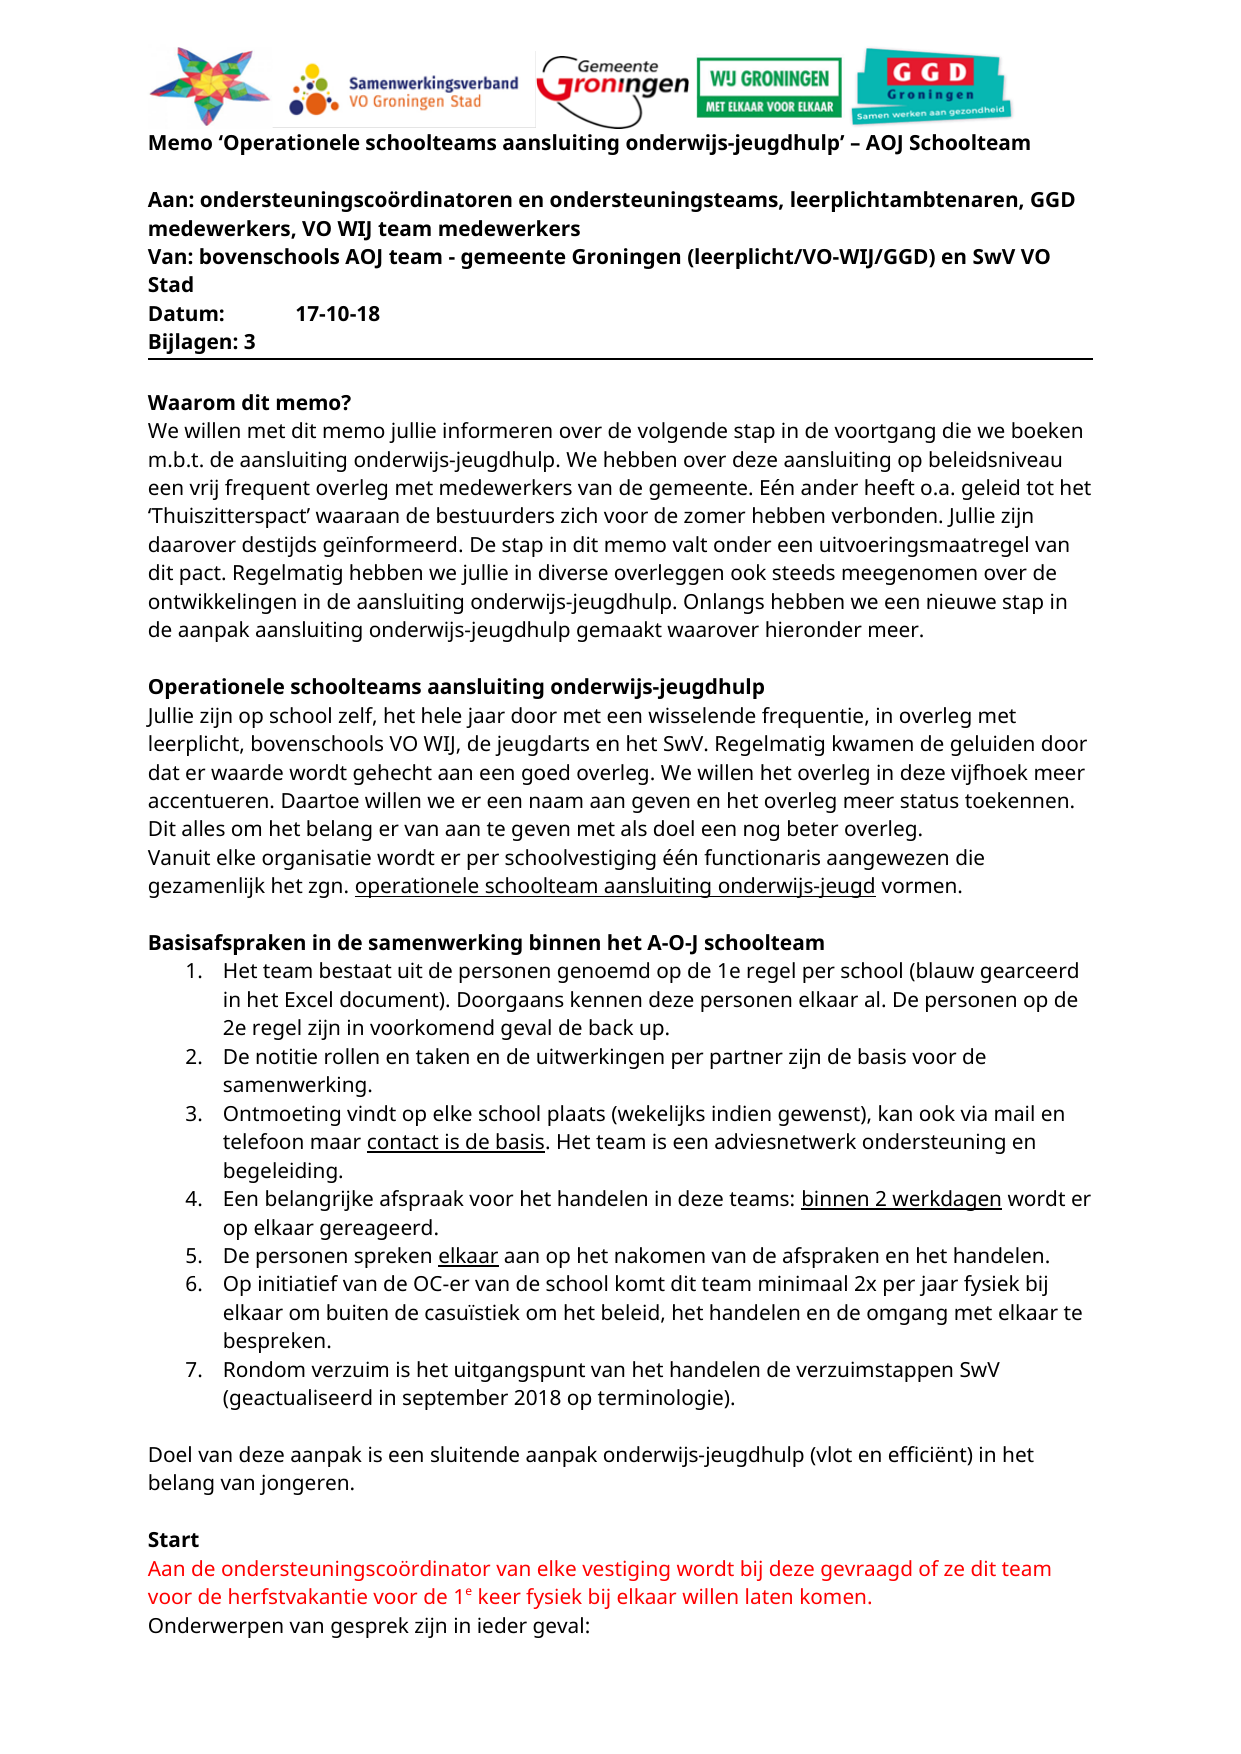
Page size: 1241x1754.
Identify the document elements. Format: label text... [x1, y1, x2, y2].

text Operationele schoolteams aansluiting onderwijs-jeugdhulp [148, 672, 1093, 701]
text Memo ‘Operationele schoolteams aansluiting onderwijs-jeugdhulp’ – AOJ Schoolteam [148, 128, 1093, 157]
text Bijlagen: 3 [148, 327, 1093, 358]
list Een belangrijke afspraak voor het handelen in deze teams: binnen 2 werkdagen wordt er op elkaar gereageerd. [185, 1184, 1093, 1241]
text Onderwerpen van gesprek zijn in ieder geval: [148, 1611, 1093, 1639]
text Doel van deze aanpak is een sluitende aanpak onderwijs-jeugdhulp (vlot en efficiënt) in het belang van jongeren. [148, 1440, 1093, 1497]
list Het team bestaat uit de personen genoemd op de 1e regel per school (blauw gearceerd in het Excel document). Doorgaans kennen deze personen elkaar al. De personen op de 2e regel zijn in voorkomend geval de back up. [185, 957, 1093, 1042]
list De notitie rollen en taken en de uitwerkingen per partner zijn de basis voor de samenwerking. [185, 1042, 1093, 1099]
picture [147, 44, 1016, 129]
text Vanuit elke organisatie wordt er per schoolvestiging één functionaris aangewezen die gezamenlijk het zgn. operationele schoolteam aansluiting onderwijs-jeugd vormen. [148, 843, 1093, 900]
list De personen spreken elkaar aan op het nakomen van de afspraken en het handelen. [185, 1241, 1093, 1269]
text Start [148, 1525, 1093, 1554]
text Aan: ondersteuningscoördinatoren en ondersteuningsteams, leerplichtambtenaren, GGD medewerkers, VO WIJ team medewerkers [148, 185, 1093, 242]
text Aan de ondersteuningscoördinator van elke vestiging wordt bij deze gevraagd of ze dit team voor de herfstvakantie voor de 1e keer fysiek bij elkaar willen laten komen. [148, 1554, 1093, 1611]
list Rondom verzuim is het uitgangspunt van het handelen de verzuimstappen SwV (geactualiseerd in september 2018 op terminologie). [185, 1355, 1093, 1412]
text Basisafspraken in de samenwerking binnen het A-O-J schoolteam [148, 928, 1093, 957]
text Waarom dit memo? [148, 388, 1093, 416]
text Van: bovenschools AOJ team - gemeente Groningen (leerplicht/VO-WIJ/GGD) en SwV VO Stad [148, 242, 1093, 299]
text We willen met dit memo jullie informeren over de volgende stap in de voortgang die we boeken m.b.t. de aansluiting onderwijs-jeugdhulp. We hebben over deze aansluiting op beleidsniveau een vrij frequent overleg met medewerkers van de gemeente. Eén ander heeft o.a. geleid tot het ‘Thuiszitterspact’ waaraan de bestuurders zich voor de zomer hebben verbonden. Jullie zijn daarover destijds geïnformeerd. De stap in dit memo valt onder een uitvoeringsmaatregel van dit pact. Regelmatig hebben we jullie in diverse overleggen ook steeds meegenomen over de ontwikkelingen in de aansluiting onderwijs-jeugdhulp. Onlangs hebben we een nieuwe stap in de aanpak aansluiting onderwijs-jeugdhulp gemaakt waarover hieronder meer. [148, 416, 1093, 644]
list Op initiatief van de OC-er van de school komt dit team minimaal 2x per jaar fysiek bij elkaar om buiten de casuïstiek om het beleid, het handelen en de omgang met elkaar te bespreken. [185, 1269, 1093, 1355]
text Datum: 17-10-18 [148, 299, 1093, 327]
text Jullie zijn op school zelf, het hele jaar door met een wisselende frequentie, in overleg met leerplicht, bovenschools VO WIJ, de jeugdarts en het SwV. Regelmatig kwamen de geluiden door dat er waarde wordt gehecht aan een goed overleg. We willen het overleg in deze vijfhoek meer accentueren. Daartoe willen we er een naam aan geven en het overleg meer status toekennen. Dit alles om het belang er van aan te geven met als doel een nog beter overleg. [148, 701, 1093, 843]
list Ontmoeting vindt op elke school plaats (wekelijks indien gewenst), kan ook via mail en telefoon maar contact is de basis. Het team is een adviesnetwerk ondersteuning en begeleiding. [185, 1099, 1093, 1184]
